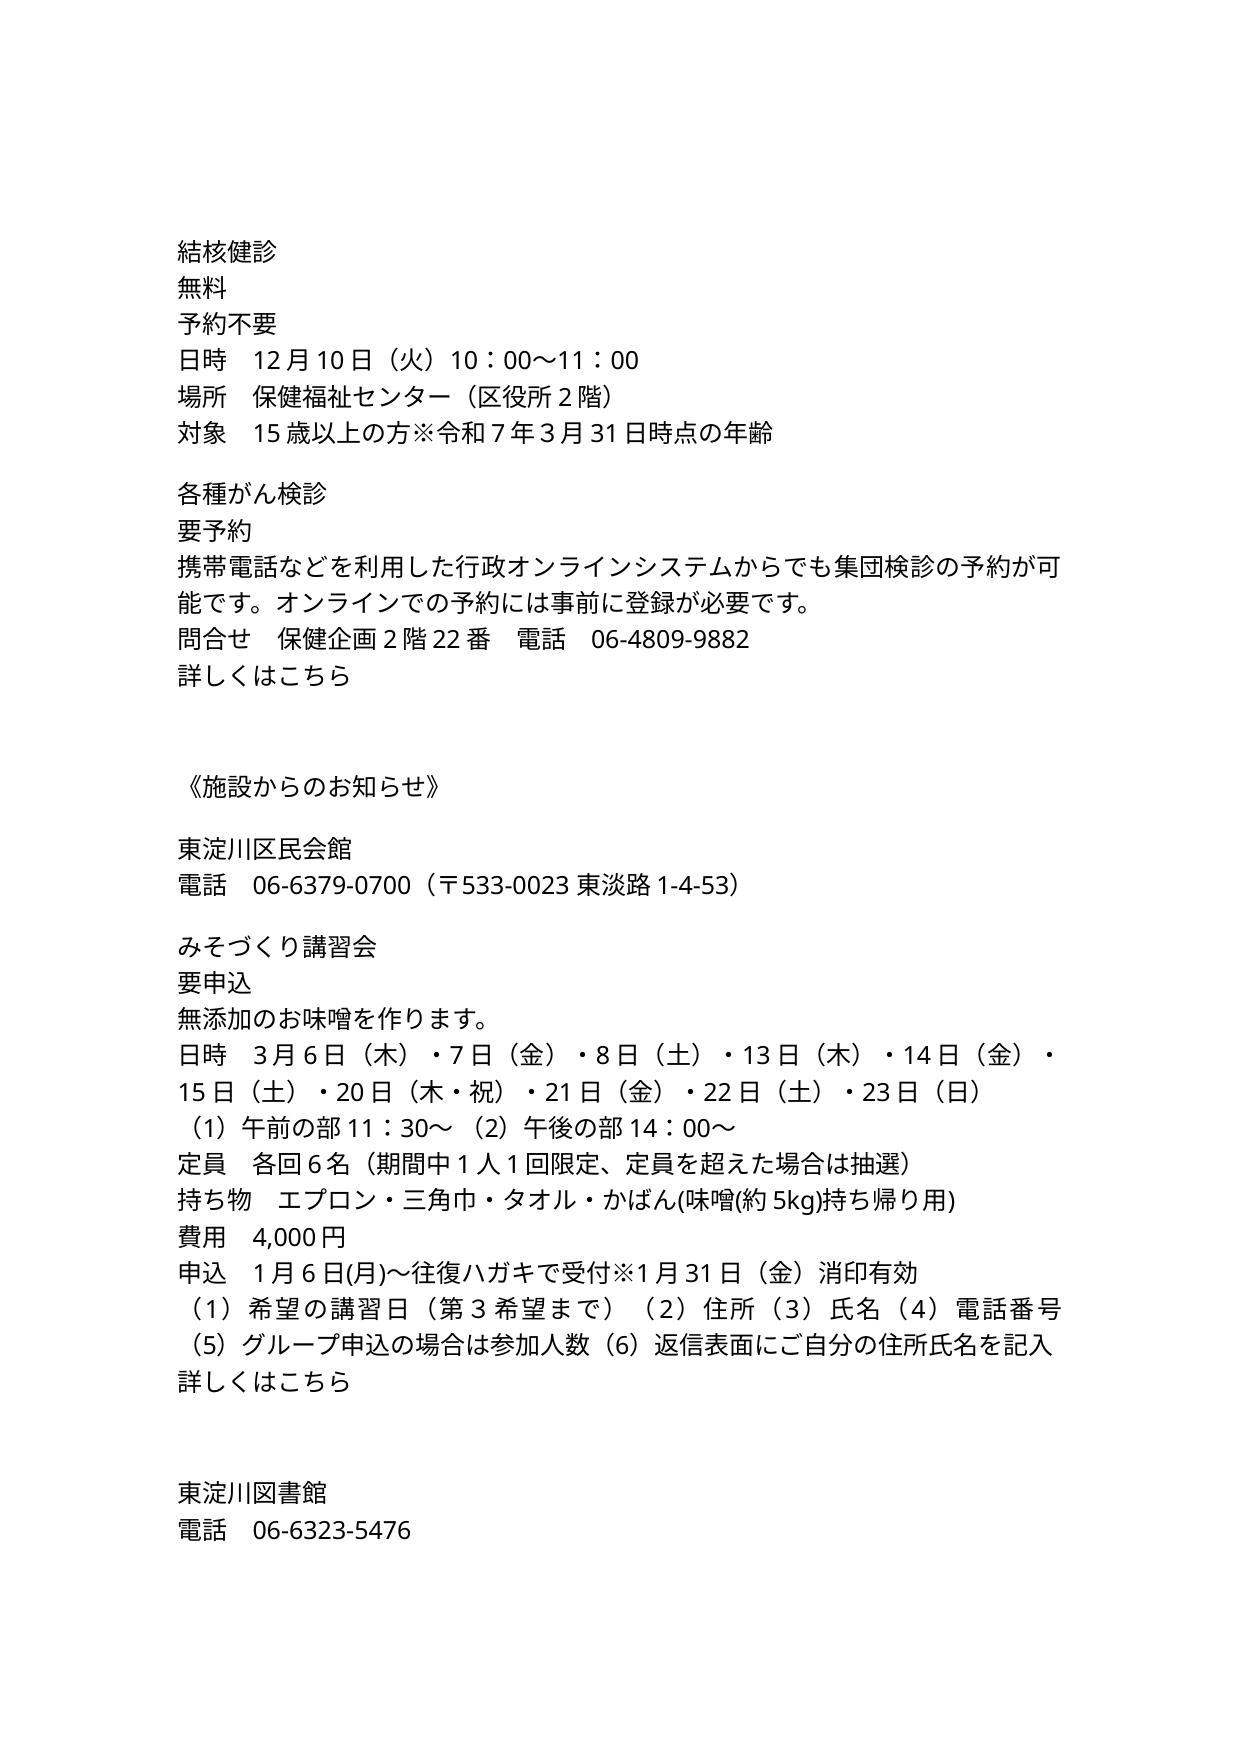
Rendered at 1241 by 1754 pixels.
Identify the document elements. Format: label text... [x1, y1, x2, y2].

text 定員 各回6名（期間中1人1回限定、定員を超えた場合は抽選） [177, 1144, 1063, 1181]
text （1）希望の講習日（第３希望まで）（2）住所（3）氏名（4）電話番号 （5）グループ申込の場合は参加人数（6）返信表面にご自分の住所氏名を記入 [177, 1289, 1063, 1362]
text 東淀川図書館 [177, 1474, 1063, 1510]
text 東淀川区民会館 [177, 829, 1063, 866]
text 詳しくはこちら [177, 1362, 1063, 1398]
text 問合せ 保健企画 2階22番 電話 06-4809-9882 [177, 620, 1063, 656]
text 電話 06-6323-5476 [177, 1510, 1063, 1546]
text みそづくり講習会 [177, 927, 1063, 963]
text 《施設からのお知らせ》 [177, 768, 1063, 804]
text 無添加のお味噌を作ります。 [177, 999, 1063, 1036]
text 場所 保健福祉センター（区役所 2階） [177, 377, 1063, 413]
text 要予約 [177, 511, 1063, 547]
text 各種がん検診 [177, 475, 1063, 511]
text （1）午前の部11：30〜 （2）午後の部14：00〜 [177, 1108, 1063, 1144]
text 結核健診 [177, 232, 1063, 268]
text 要申込 [177, 963, 1063, 999]
text 日時 12月10日（火）10：00～11：00 [177, 341, 1063, 377]
text 費用 4,000円 [177, 1217, 1063, 1253]
text 日時 3月6日（木）・7日（金）・8日（土）・13日（木）・14日（金）・15日（土）・20日（木・祝）・21日（金）・22日（土）・23日（日） [177, 1036, 1063, 1108]
text 申込 1月6日(月)〜往復ハガキで受付※1月31日（金）消印有効 [177, 1253, 1063, 1289]
text 予約不要 [177, 304, 1063, 341]
text 携帯電話などを利用した行政オンラインシステムからでも集団検診の予約が可能です。オンラインでの予約には事前に登録が必要です。 [177, 547, 1063, 620]
text 詳しくはこちら [177, 656, 1063, 692]
text 無料 [177, 268, 1063, 304]
text 対象 15歳以上の方※令和7年３月31日時点の年齢 [177, 413, 1063, 449]
text 持ち物 エプロン・三角巾・タオル・かばん(味噌(約5kg)持ち帰り用) [177, 1181, 1063, 1217]
text 電話 06-6379-0700（〒533-0023 東淡路1-4-53） [177, 866, 1063, 902]
